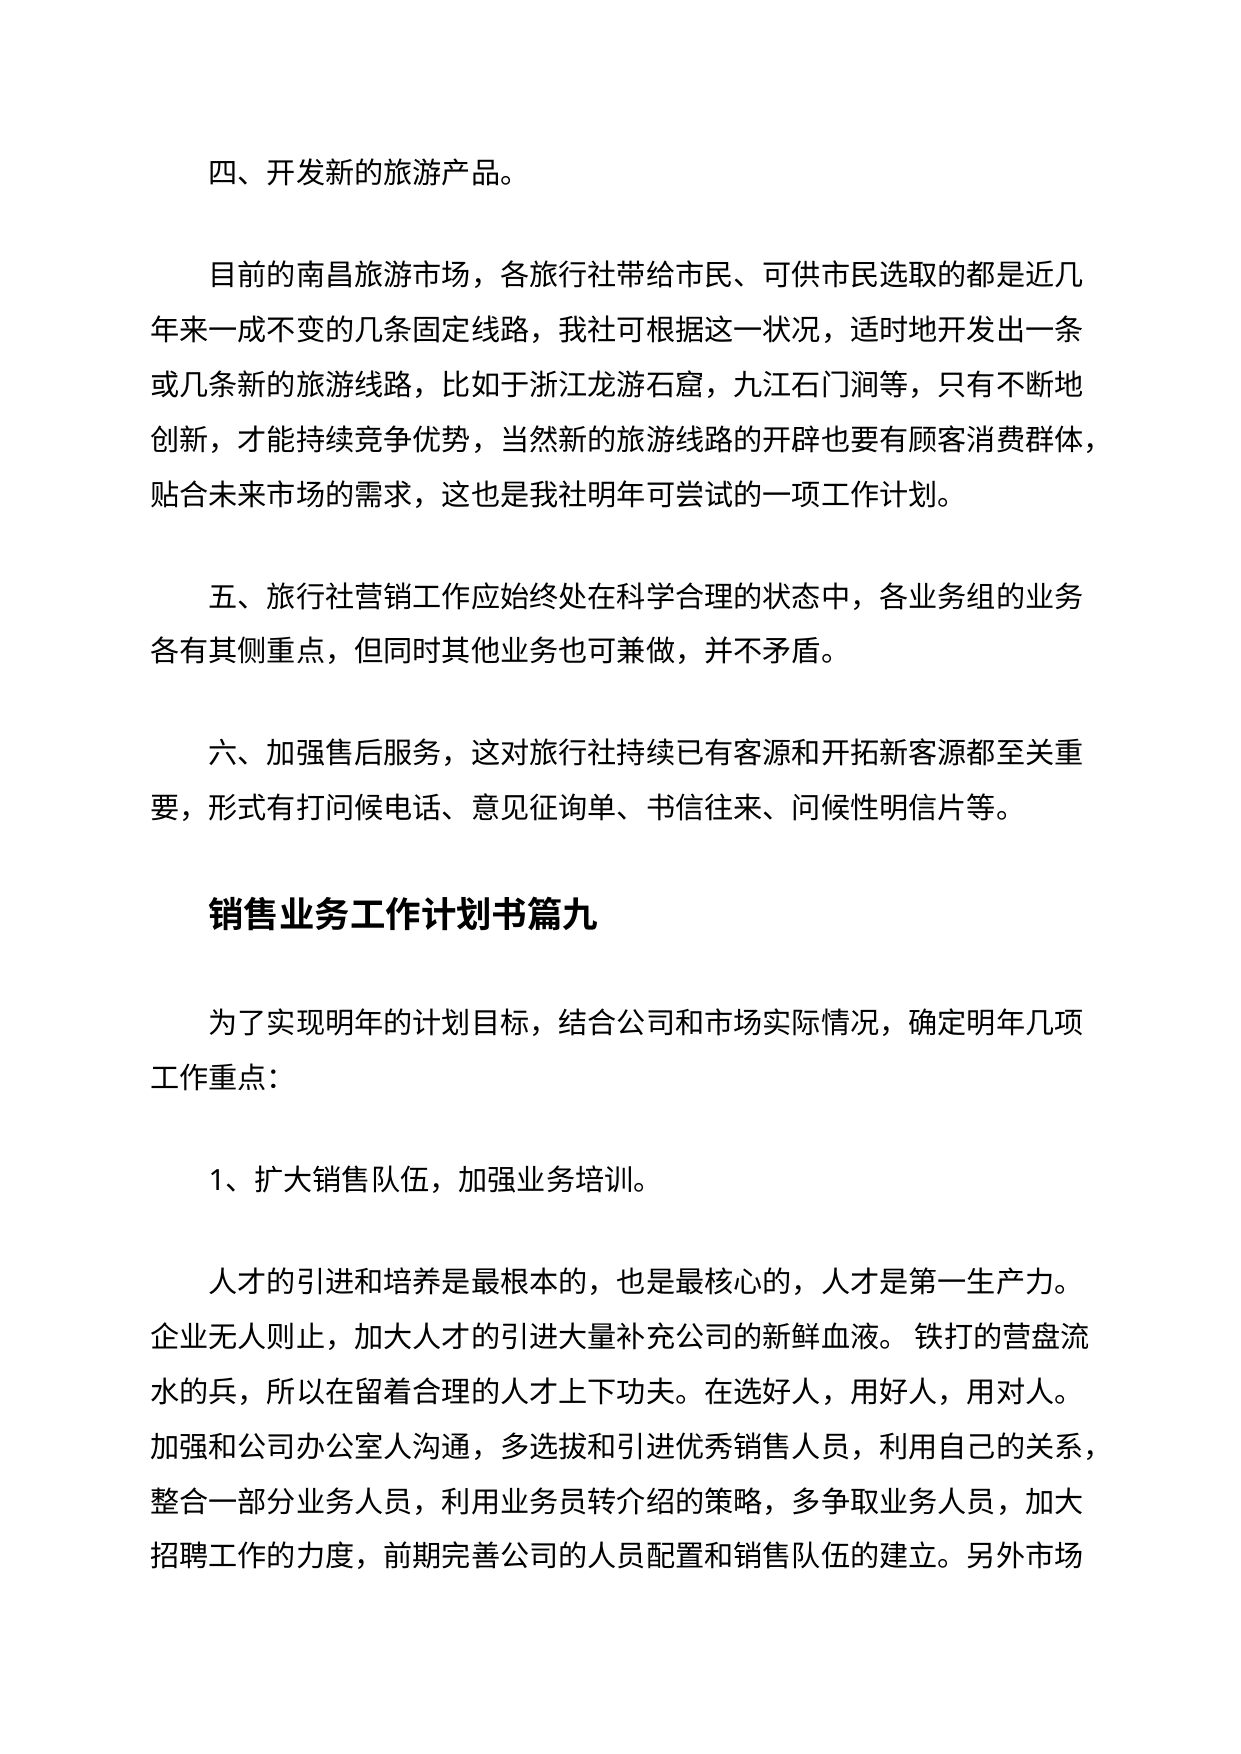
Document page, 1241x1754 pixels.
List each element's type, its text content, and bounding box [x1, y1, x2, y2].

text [150, 1258, 1090, 1575]
text 五、旅行社营销工作应始终处在科学合理的状态中，各业务组的业务各有其侧重点，但同时其他业务也可兼做，并不矛盾。 [150, 573, 1090, 670]
text 四、开发新的旅游产品。 [150, 150, 1090, 192]
text 六、加强售后服务，这对旅行社持续已有客源和开拓新客源都至关重要，形式有打问候电话、意见征询单、书信往来、问候性明信片等。 [150, 730, 1090, 827]
text 1、扩大销售队伍，加强业务培训。 [150, 1157, 1090, 1199]
text 销售业务工作计划书篇九 [150, 886, 1090, 938]
text 为了实现明年的计划目标，结合公司和市场实际情况，确定明年几项工作重点： [150, 1000, 1090, 1097]
text 目前的南昌旅游市场，各旅行社带给市民、可供市民选取的都是近几年来一成不变的几条固定线路，我社可根据这一状况，适时地开发出一条或几条新的旅游线路，比如于浙江龙游石窟，九江石门涧等，只有不断地创新，才能持续竞争优势，当然新的旅游线路的开辟也要有顾客消费群体，贴合未来市场的需求，这也是我社明年可尝试的一项工作计划。 [150, 252, 1090, 514]
